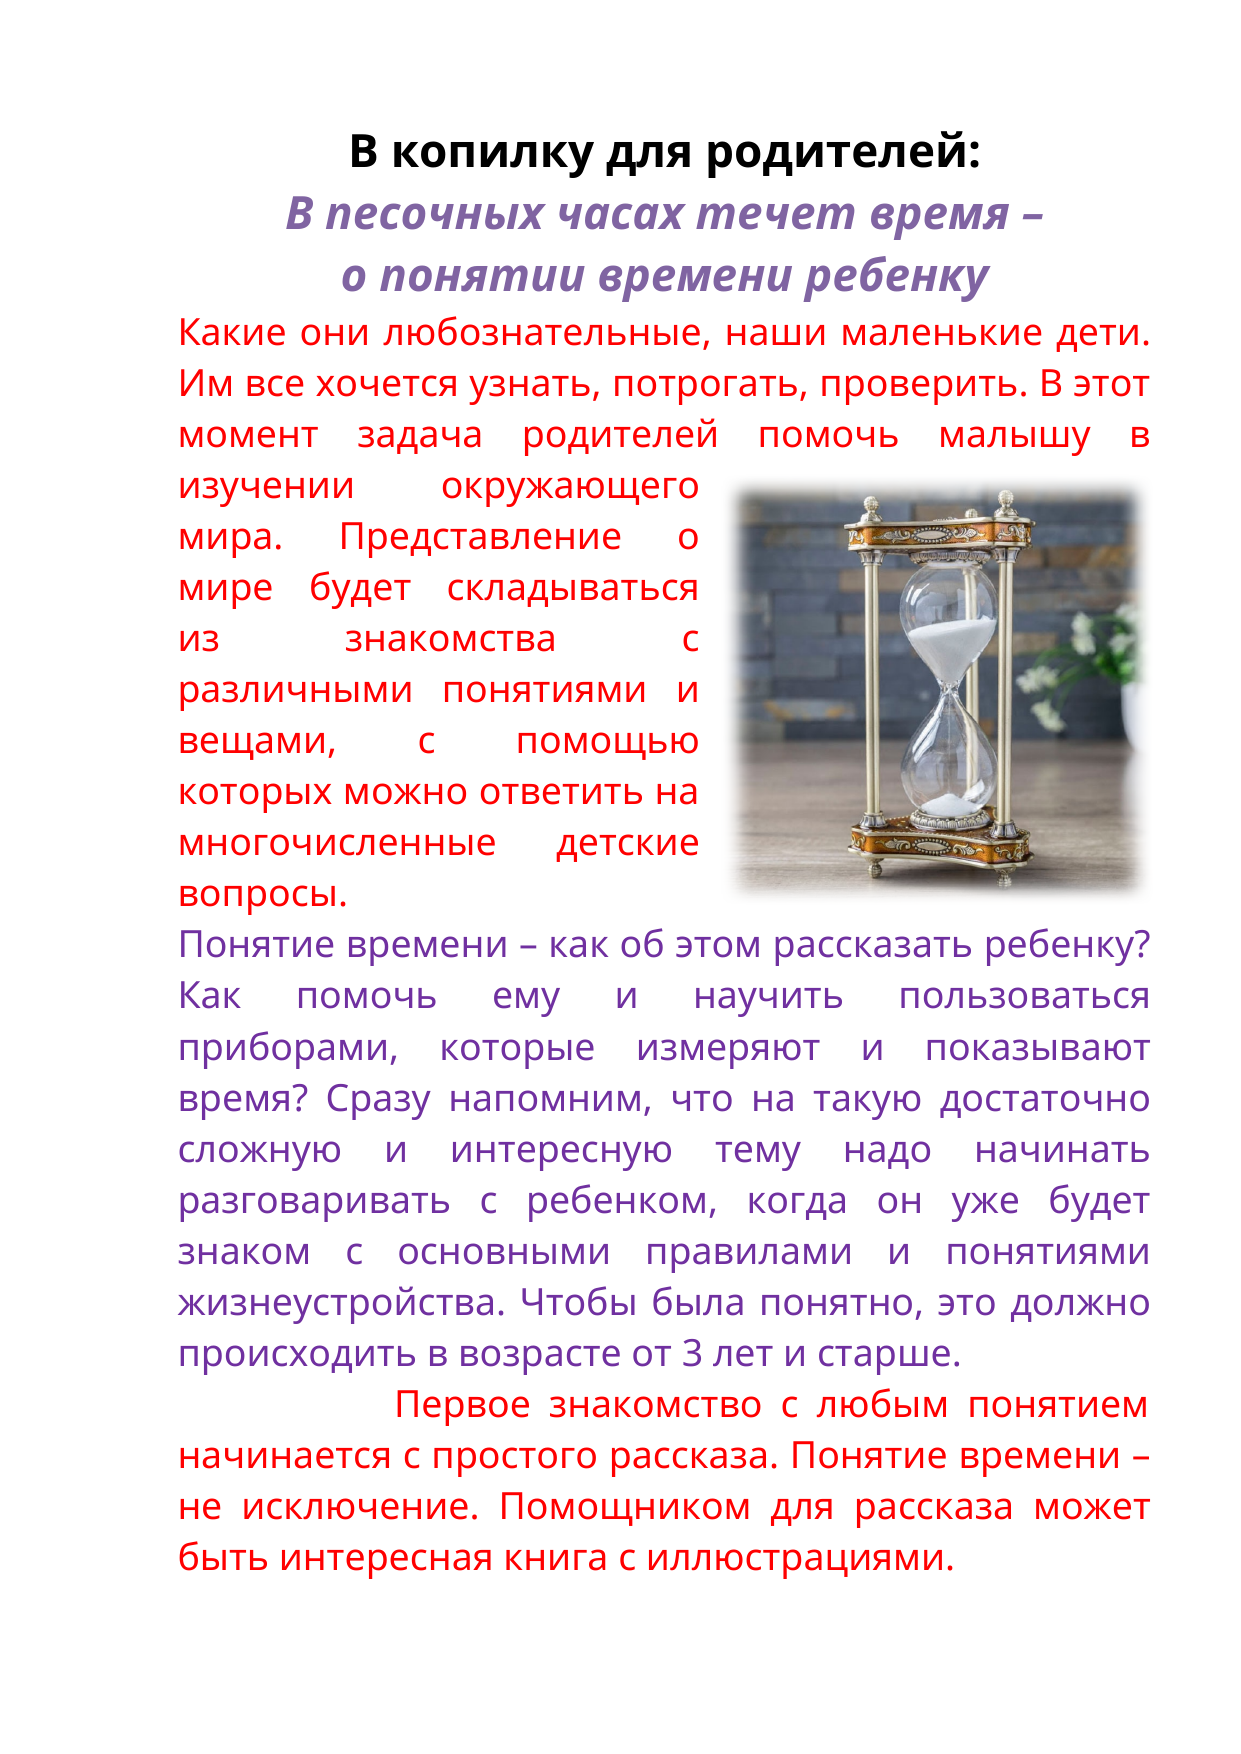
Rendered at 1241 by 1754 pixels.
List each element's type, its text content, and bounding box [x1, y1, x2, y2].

text о понятии времени ребенку [177, 243, 1152, 305]
text В песочных часах течет время – [177, 181, 1152, 243]
text В копилку для родителей: [177, 118, 1152, 181]
picture [751, 504, 1124, 876]
text Первое знакомство с любым понятием начинается с простого рассказа. Понятие времени – не исключение. Помощником для рассказа может быть интересная книга с иллюстрациями. [177, 1377, 1152, 1581]
text Понятие времени – как об этом рассказать ребенку? Как помочь ему и научить пользоваться приборами, которые измеряют и показывают время? Сразу напомним, что на такую достаточно сложную и интересную тему надо начинать разговаривать с ребенком, когда он уже будет знаком с основными правилами и понятиями жизнеустройства. Чтобы была понятно, это должно происходить в возрасте от 3 лет и старше. [177, 918, 1152, 1377]
text Какие они любознательные, наши маленькие дети. Им все хочется узнать, потрогать, проверить. В этот момент задача родителей помочь малышу в изучении окружающего мира. Представление о мире будет складываться из знакомства с различными понятиями и вещами, с помощью которых можно ответить на многочисленные детские вопросы. [177, 305, 1152, 918]
